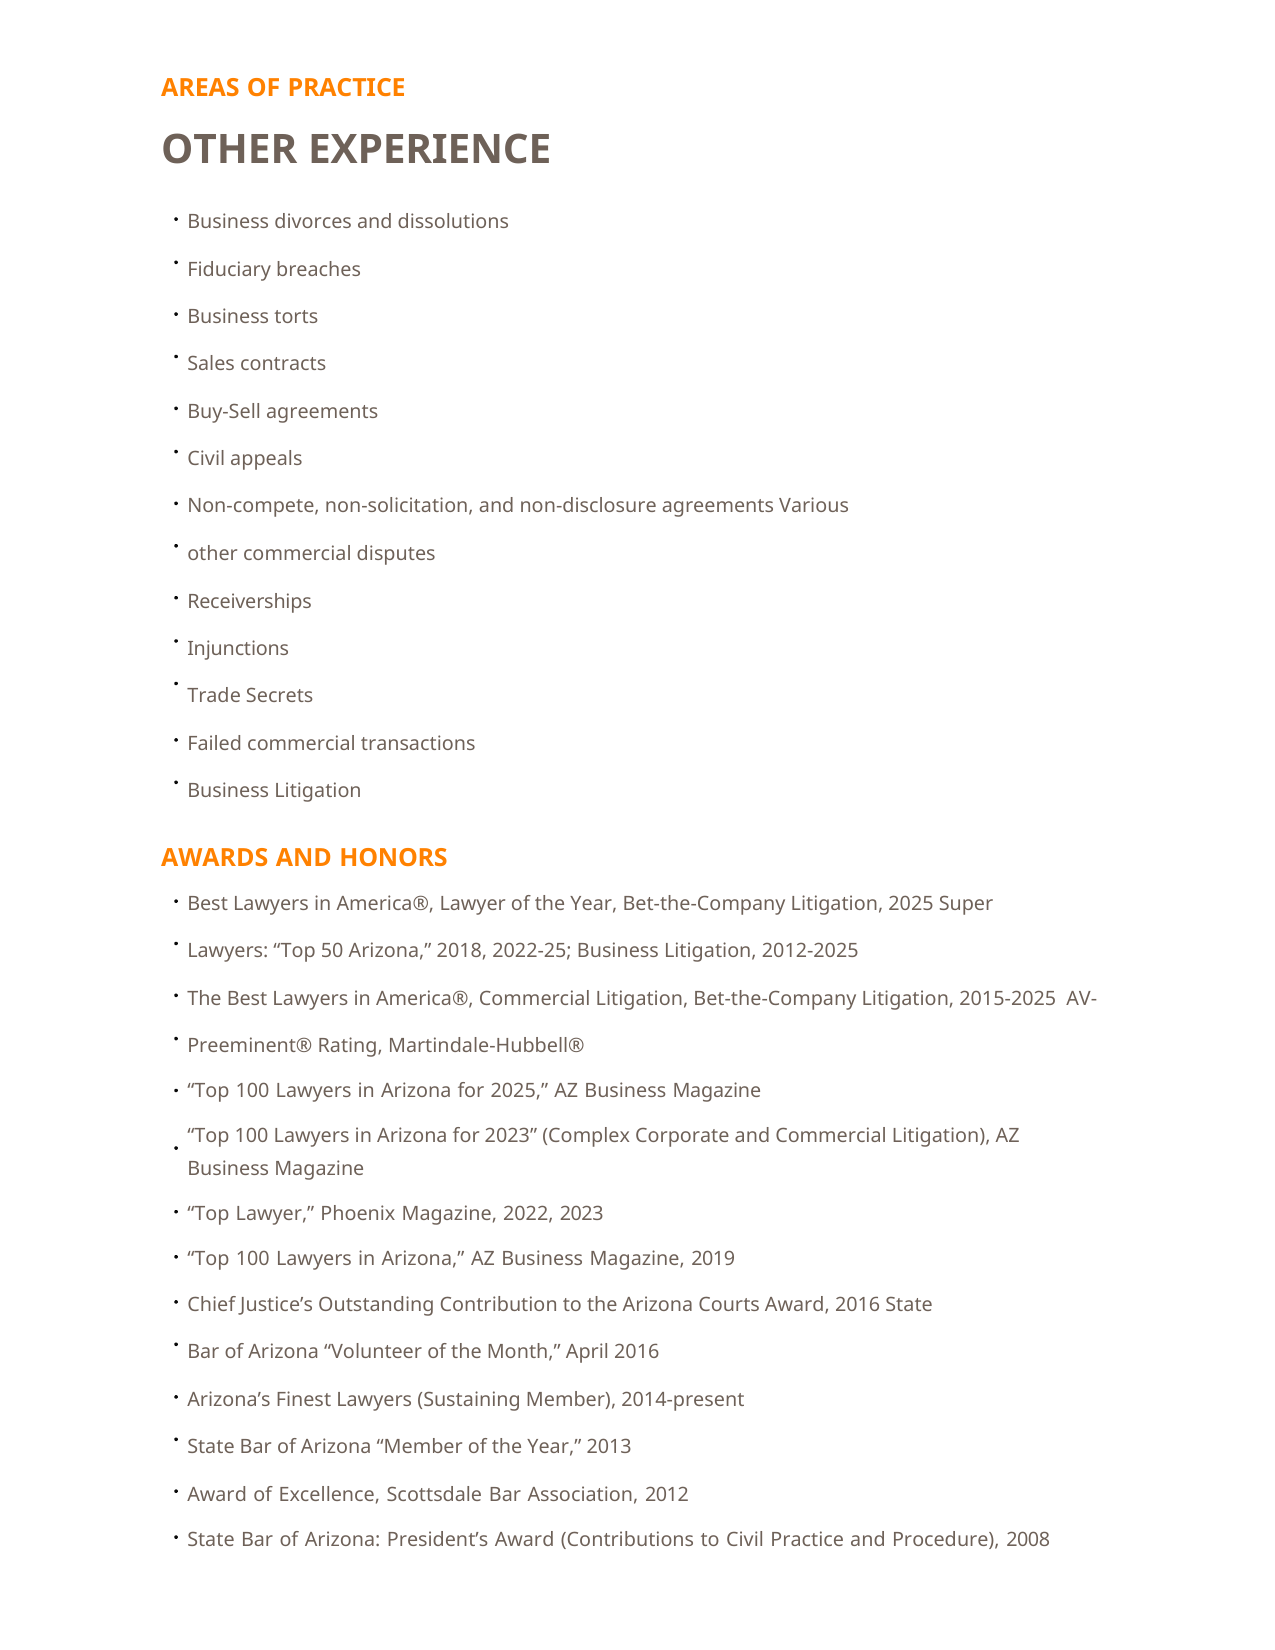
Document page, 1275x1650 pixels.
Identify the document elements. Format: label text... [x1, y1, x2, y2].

text Arizona’s Finest Lawyers (Sustaining Member), 2014-present State Bar of Arizona “Member of the Year,” 2013 [187, 1385, 797, 1459]
text Business torts Sales contracts [187, 302, 338, 376]
text Best Lawyers in America®, Lawyer of the Year, Bet-the-Company Litigation, 2025 Super Lawyers: “Top 50 Arizona,” 2018, 2022-25; Business Litigation, 2012-2025 [187, 889, 1005, 963]
text Receiverships Injunctions Trade Secrets [187, 587, 338, 709]
text Buy-Sell agreements Civil appeals [187, 397, 417, 471]
text “Top 100 Lawyers in Arizona for 2023” (Complex Corporate and Commercial Litigation), AZ Business Magazine [187, 1121, 1095, 1181]
text Business divorces and dissolutions Fiduciary breaches [187, 208, 560, 282]
subtitle AWARDS AND HONORS [161, 839, 1125, 874]
subtitle OTHER EXPERIENCE [161, 120, 1125, 175]
text AREAS OF PRACTICE [161, 69, 1125, 104]
text Non-compete, non-solicitation, and non-disclosure agreements Various other commercial disputes [187, 491, 862, 566]
text Award of Excellence, Scottsdale Bar Association, 2012 [187, 1480, 1125, 1507]
text State Bar of Arizona: President’s Award (Contributions to Civil Practice and Procedure), 2008 [187, 1525, 1125, 1552]
text “Top 100 Lawyers in Arizona for 2025,” AZ Business Magazine [187, 1078, 1125, 1102]
text “Top Lawyer,” Phoenix Magazine, 2022, 2023 [187, 1199, 1125, 1226]
text Failed commercial transactions Business Litigation [187, 729, 560, 803]
text The Best Lawyers in America®, Commercial Litigation, Bet-the-Company Litigation, 2015-2025 AV-Preeminent® Rating, Martindale-Hubbell® [187, 984, 1098, 1058]
text Chief Justice’s Outstanding Contribution to the Arizona Courts Award, 2016 State Bar of Arizona “Volunteer of the Month,” April 2016 [187, 1291, 951, 1365]
text “Top 100 Lawyers in Arizona,” AZ Business Magazine, 2019 [187, 1244, 1125, 1272]
